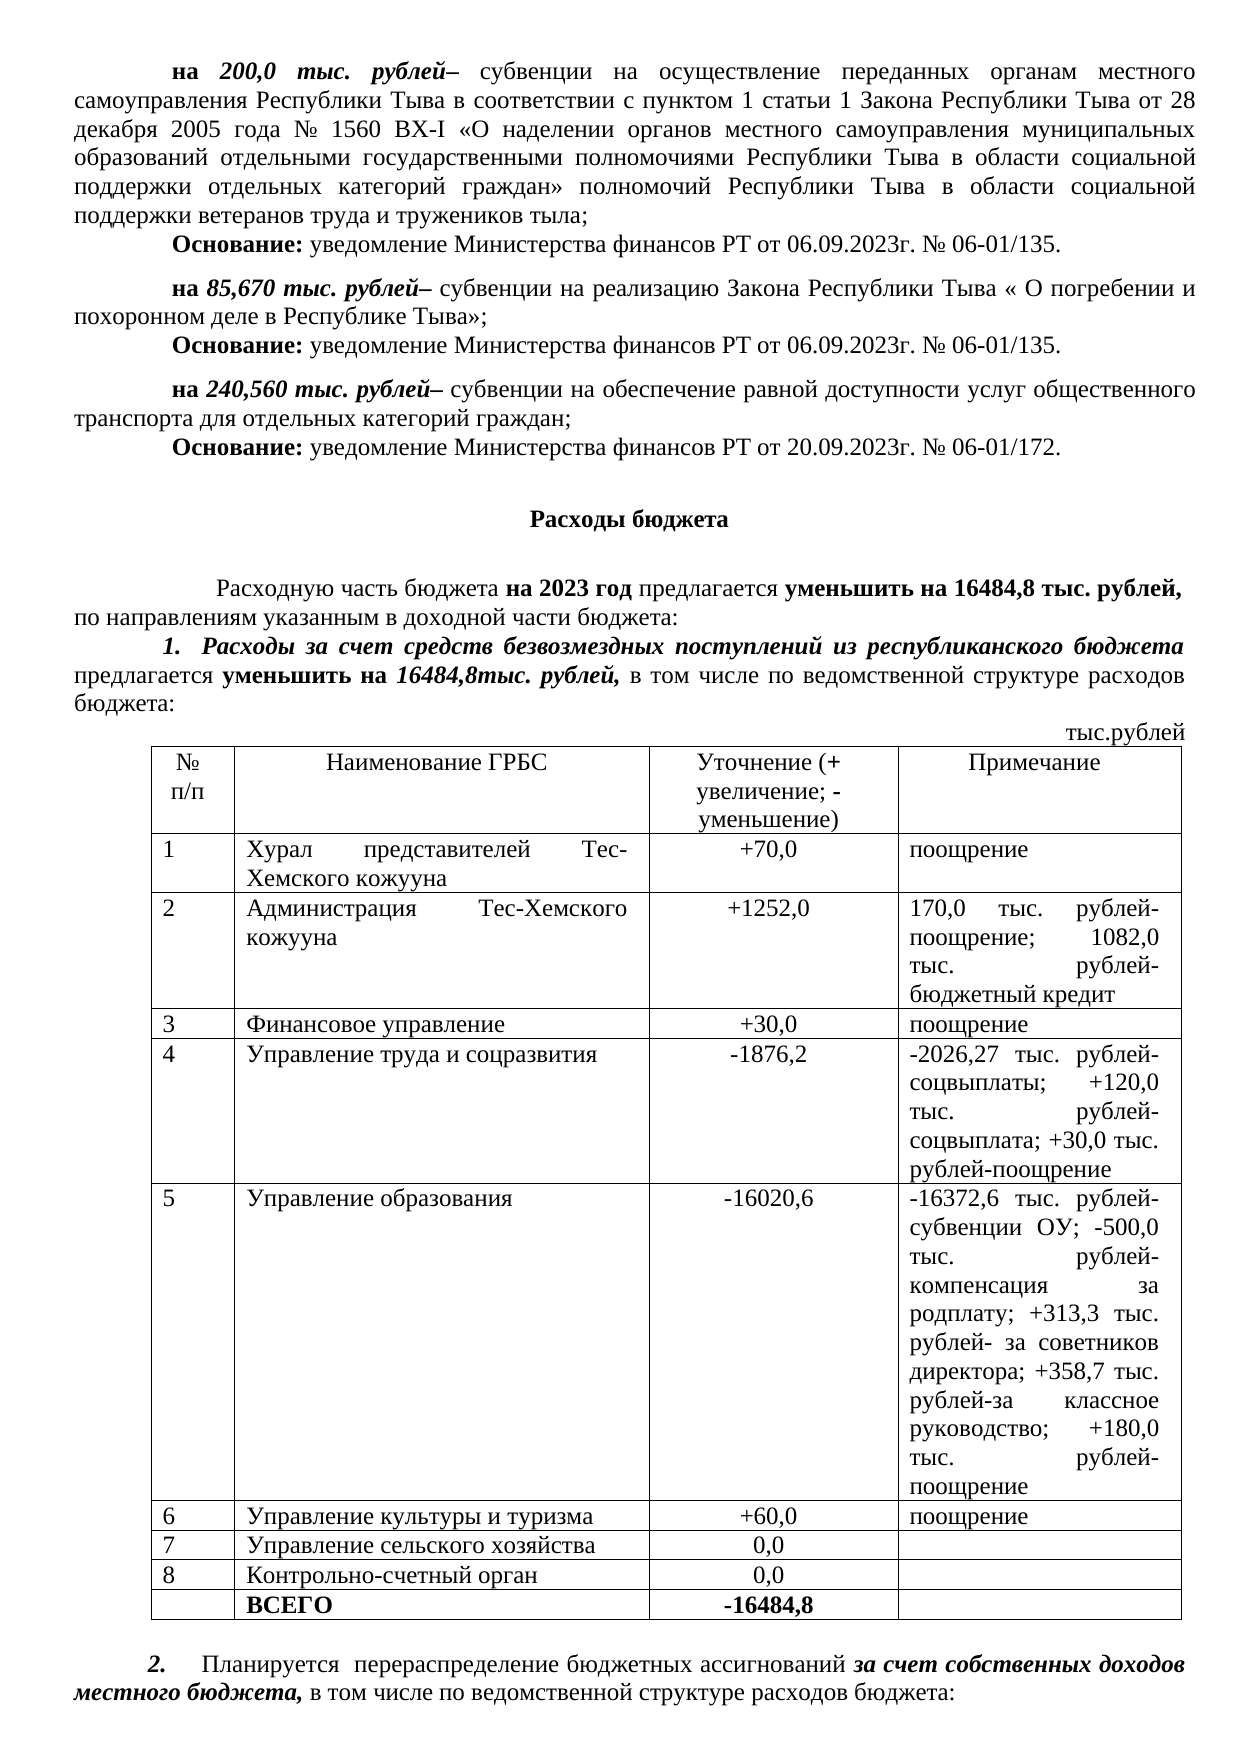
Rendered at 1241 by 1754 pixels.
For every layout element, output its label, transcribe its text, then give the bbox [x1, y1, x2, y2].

subtitle на 200,0 тыс. рублей– субвенции на осуществление переданных органам местного самоуправления Республики Тыва в соответствии с пунктом 1 статьи 1 Закона Республики Тыва от 28 декабря 2005 года № 1560 ВХ-I «О наделении органов местного самоуправления муниципальных образований отдельными государственными полномочиями Республики Тыва в области социальной поддержки отдельных категорий граждан» полномочий Республики Тыва в области социальной поддержки ветеранов труда и тружеников тыла; [74, 56, 1196, 229]
table_cell [152, 1590, 234, 1619]
table_cell 0,0 [650, 1531, 898, 1559]
list тыс.рублей [162, 717, 1185, 746]
table_cell Хурал представителей Тес-Хемского кожууна [235, 834, 649, 892]
table_cell 8 [152, 1560, 234, 1589]
table_cell Управление труда и соцразвития [235, 1039, 649, 1182]
table_cell -16484,8 [650, 1590, 898, 1619]
table_cell 5 [152, 1184, 234, 1500]
table_cell поощрение [899, 1501, 1181, 1529]
text Основание: уведомление Министерства финансов РТ от 06.09.2023г. № 06-01/135. [172, 229, 1196, 258]
table_cell 4 [152, 1039, 234, 1182]
table_cell +30,0 [650, 1009, 898, 1038]
table_cell поощрение [899, 1009, 1181, 1038]
table_cell Финансовое управление [235, 1009, 649, 1038]
text Основание: уведомление Министерства финансов РТ от 06.09.2023г. № 06-01/135. [172, 330, 1196, 359]
list Расходы за счет средств безвозмездных поступлений из республиканского бюджета предлагается уменьшить на 16484,8тыс. рублей, в том числе по ведомственной структуре расходов бюджета: [74, 631, 1185, 717]
subtitle на 85,670 тыс. рублей– субвенции на реализацию Закона Республики Тыва « О погребении и похоронном деле в Республике Тыва»; [74, 273, 1196, 330]
table_cell +60,0 [650, 1501, 898, 1529]
table_cell [899, 1590, 1181, 1619]
table_cell 3 [152, 1009, 234, 1038]
text Основание: уведомление Министерства финансов РТ от 20.09.2023г. № 06-01/172. [172, 432, 1196, 461]
table_cell ВСЕГО [235, 1590, 649, 1619]
table_cell 170,0 тыс. рублей-поощрение; 1082,0 тыс. рублей-бюджетный кредит [899, 893, 1181, 1008]
table_cell поощрение [899, 834, 1181, 892]
table_cell Администрация Тес-Хемского кожууна [235, 893, 649, 1008]
text Расходную часть бюджета на 2023 год предлагается уменьшить на 16484,8 тыс. рублей, по направлениям указанным в доходной части бюджета: [74, 573, 1182, 631]
table_cell [899, 1531, 1181, 1559]
table_cell -16372,6 тыс. рублей-субвенции ОУ; -500,0 тыс. рублей-компенсация за родплату; +313,3 тыс. рублей- за советников директора; +358,7 тыс. рублей-за классное руководство; +180,0 тыс. рублей-поощрение [899, 1184, 1181, 1500]
table_cell 0,0 [650, 1560, 898, 1589]
table_cell Управление сельского хозяйства [235, 1531, 649, 1559]
table_header Уточнение (+ увеличение; - уменьшение) [650, 747, 898, 833]
table_cell Управление образования [235, 1184, 649, 1500]
table_header № п/п [152, 747, 234, 833]
table_cell Контрольно-счетный орган [235, 1560, 649, 1589]
table_cell 6 [152, 1501, 234, 1529]
list Планируется перераспределение бюджетных ассигнований за счет собственных доходов местного бюджета, в том числе по ведомственной структуре расходов бюджета: [74, 1649, 1185, 1706]
table_cell -2026,27 тыс. рублей-соцвыплаты; +120,0 тыс. рублей-соцвыплата; +30,0 тыс. рублей-поощрение [899, 1039, 1181, 1182]
table_cell 1 [152, 834, 234, 892]
table_cell 7 [152, 1531, 234, 1559]
list Расходы бюджета [74, 504, 1184, 533]
table_cell 2 [152, 893, 234, 1008]
table_cell -16020,6 [650, 1184, 898, 1500]
table_cell +70,0 [650, 834, 898, 892]
table_cell [899, 1560, 1181, 1589]
subtitle на 240,560 тыс. рублей– субвенции на обеспечение равной доступности услуг общественного транспорта для отдельных категорий граждан; [74, 374, 1196, 432]
table_header Примечание [899, 747, 1181, 833]
table_cell +1252,0 [650, 893, 898, 1008]
table_cell -1876,2 [650, 1039, 898, 1182]
table_cell Управление культуры и туризма [235, 1501, 649, 1529]
table_header Наименование ГРБС [235, 747, 649, 833]
